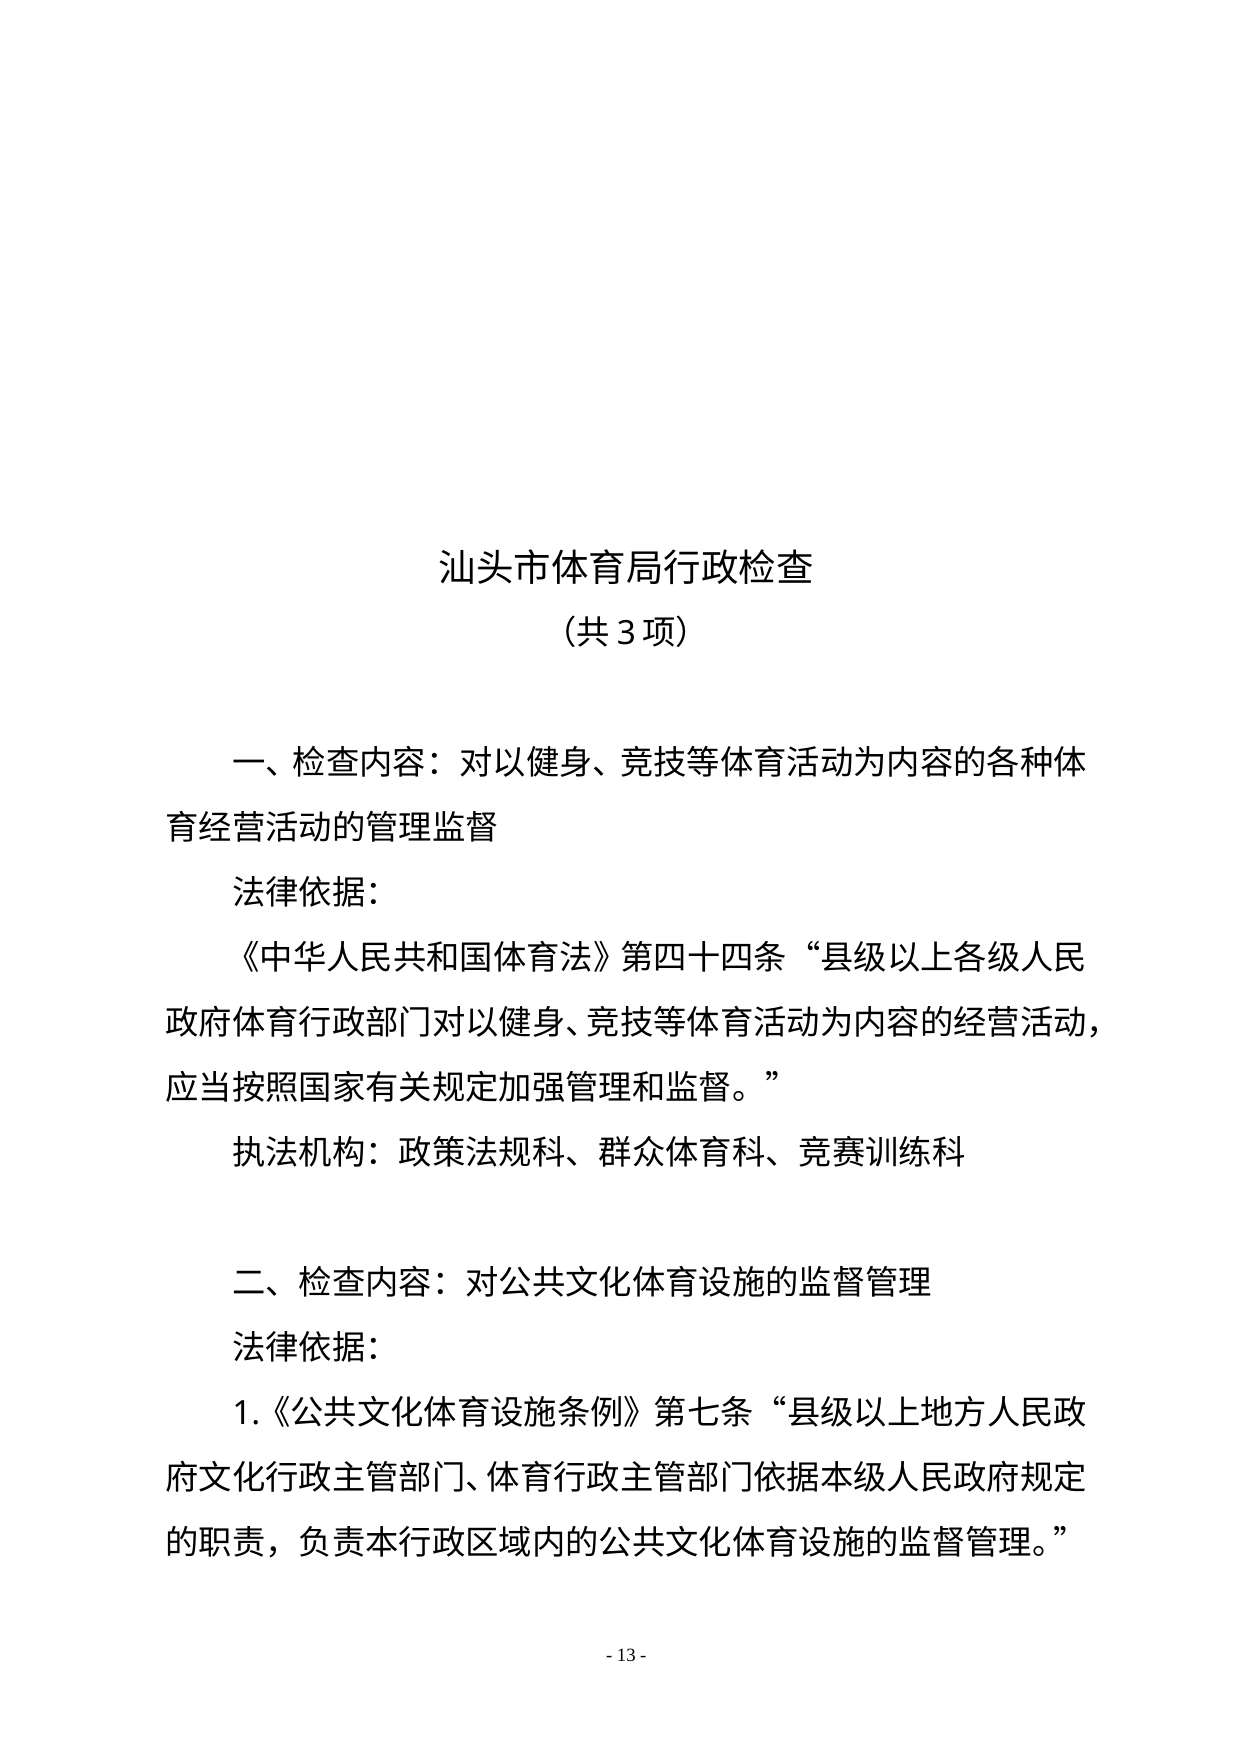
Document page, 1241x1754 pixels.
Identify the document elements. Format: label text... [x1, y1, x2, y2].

text 一、检查内容：对以健身、竞技等体育活动为内容的各种体育经营活动的管理监督 [165, 1118, 1087, 1248]
text 法律依据： [165, 1248, 1087, 1313]
text 《中华人民共和国体育法》第四十四条“县级以上各级人民政府体育行政部门对以健身、竞技等体育活动为内容的经营活动，应当按照国家有关规定加强管理和监督。” [165, 1313, 1087, 1508]
text 汕头市体育局行政检查 [165, 923, 1087, 988]
text 执法机构：政策法规科、群众体育科、竞赛训练科 [165, 1508, 1087, 1573]
text （共3项） [165, 988, 1087, 1053]
